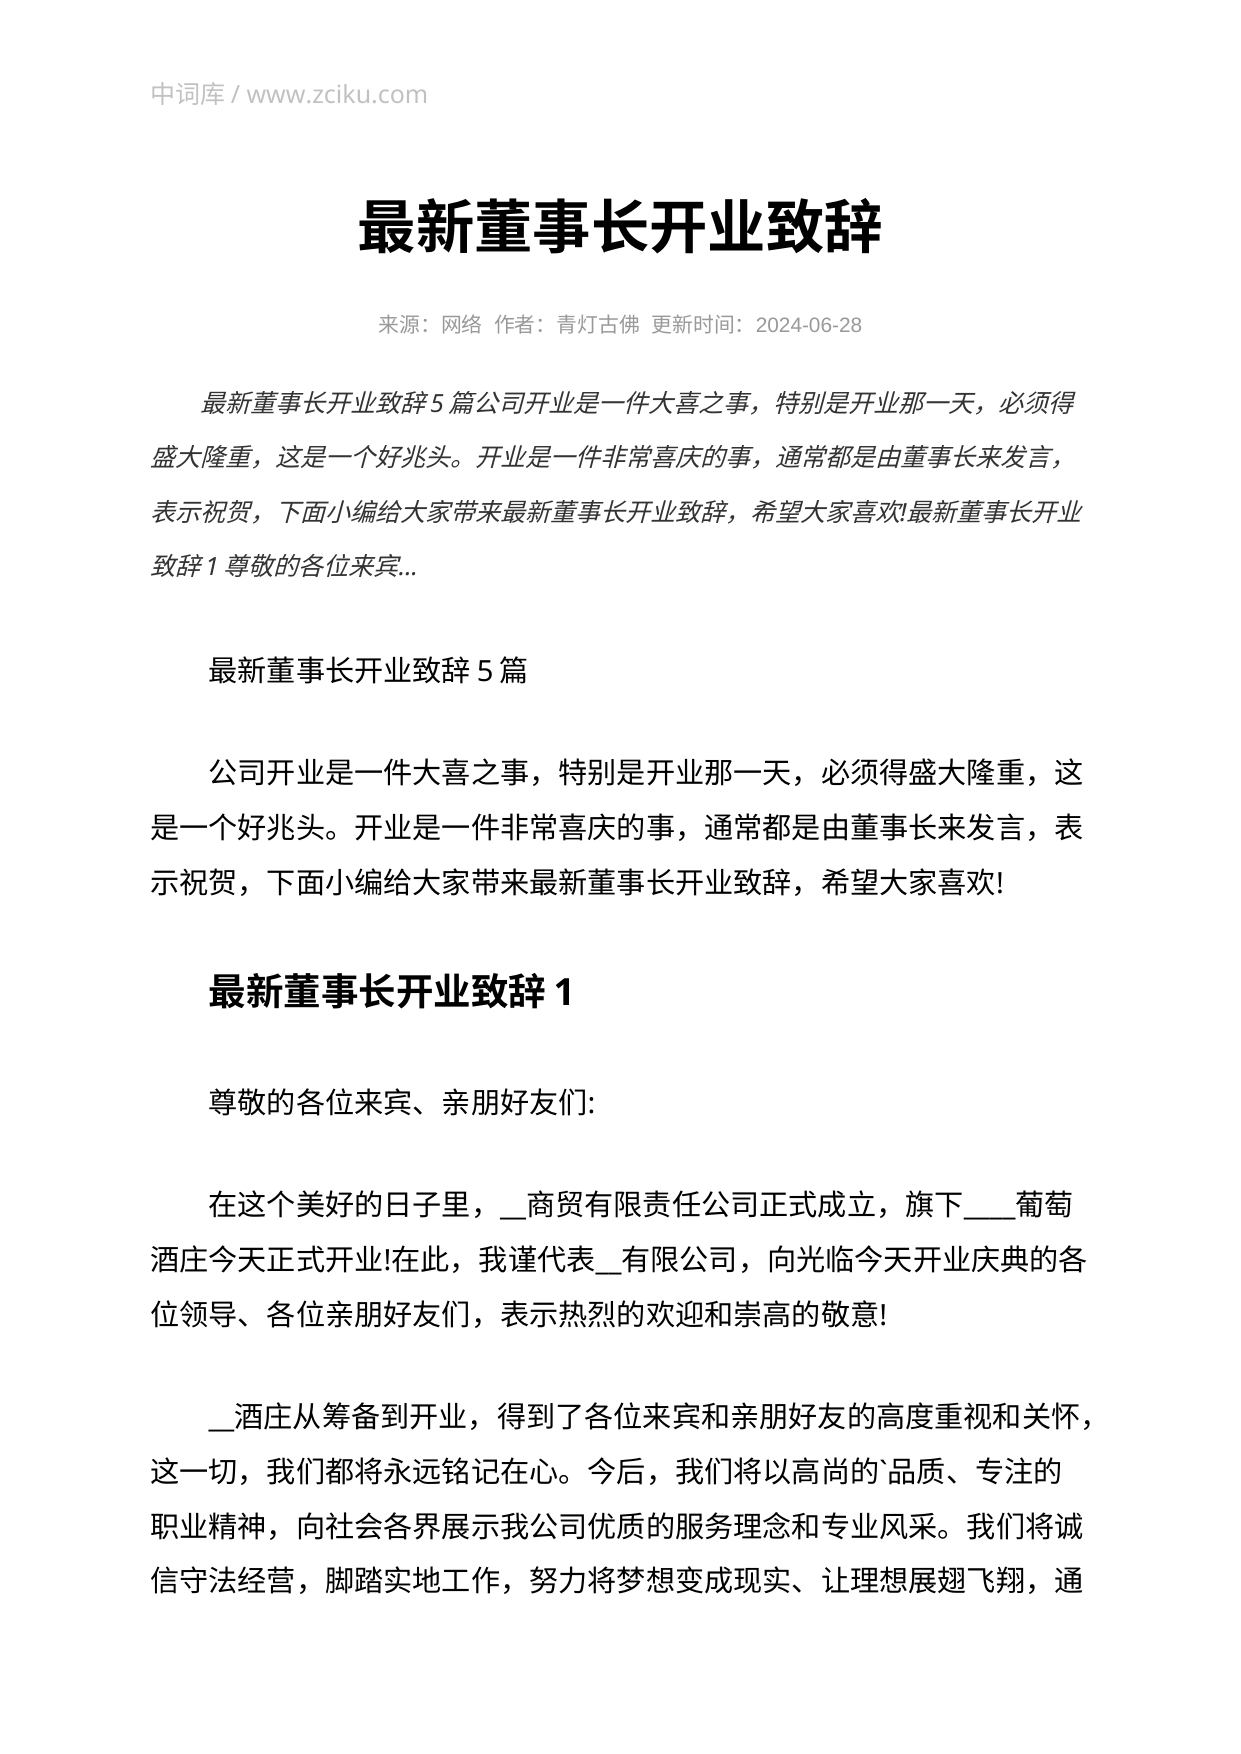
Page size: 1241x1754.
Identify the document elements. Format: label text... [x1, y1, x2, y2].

text 在这个美好的日子里，__商贸有限责任公司正式成立，旗下____葡萄酒庄今天正式开业!在此，我谨代表__有限公司，向光临今天开业庆典的各位领导、各位亲朋好友们，表示热烈的欢迎和崇高的敬意! [150, 1181, 1090, 1333]
text 最新董事长开业致辞5篇 [150, 648, 1090, 690]
text 来源：网络 作者：青灯古佛 更新时间：2024-06-28 [150, 313, 1090, 337]
text 最新董事长开业致辞5篇公司开业是一件大喜之事，特别是开业那一天，必须得盛大隆重，这是一个好兆头。开业是一件非常喜庆的事，通常都是由董事长来发言，表示祝贺，下面小编给大家带来最新董事长开业致辞，希望大家喜欢!最新董事长开业致辞1尊敬的各位来宾... [150, 383, 1090, 583]
subtitle 最新董事长开业致辞 [150, 181, 1090, 266]
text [150, 1393, 1090, 1600]
text 最新董事长开业致辞1 [150, 962, 1090, 1016]
text 公司开业是一件大喜之事，特别是开业那一天，必须得盛大隆重，这是一个好兆头。开业是一件非常喜庆的事，通常都是由董事长来发言，表示祝贺，下面小编给大家带来最新董事长开业致辞，希望大家喜欢! [150, 750, 1090, 902]
text 尊敬的各位来宾、亲朋好友们: [150, 1079, 1090, 1122]
